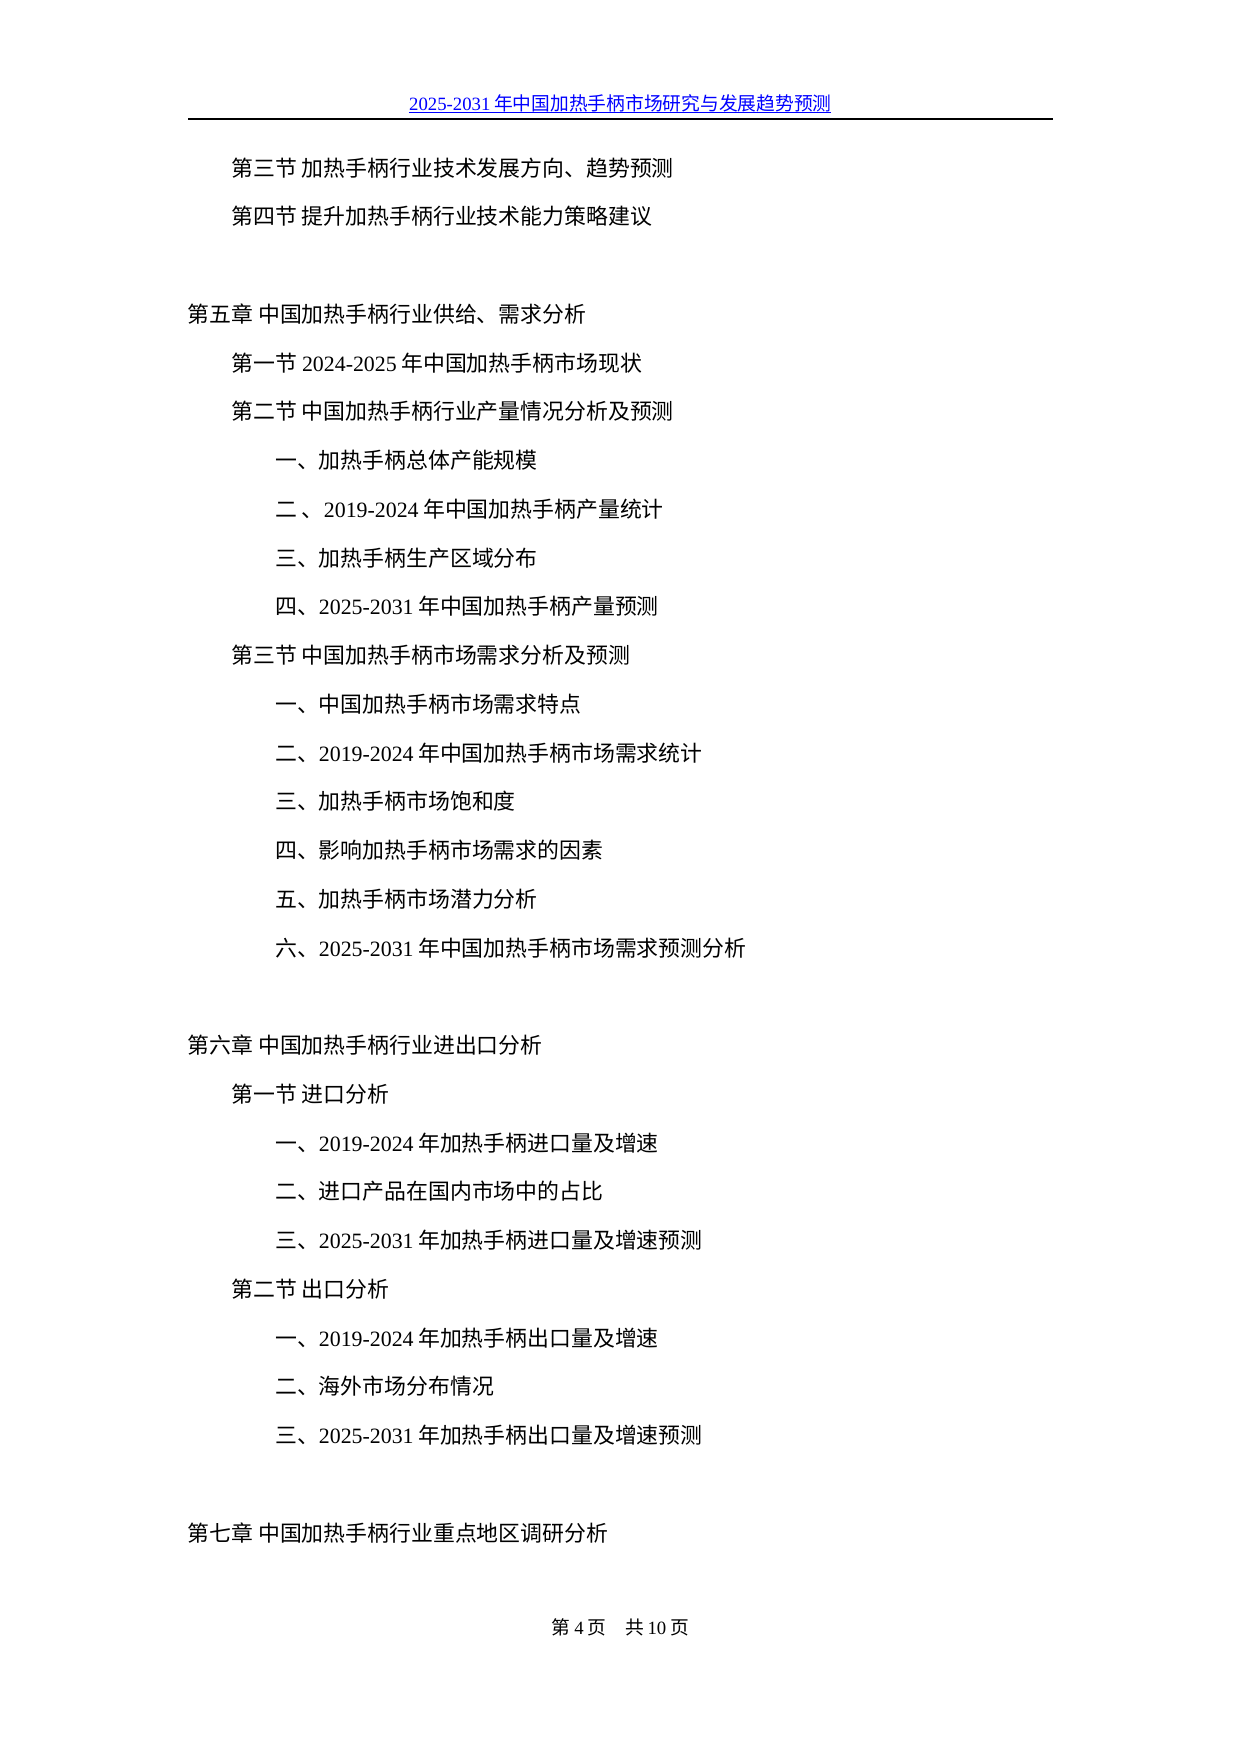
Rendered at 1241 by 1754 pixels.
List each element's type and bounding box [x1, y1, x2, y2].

text [187, 150, 1053, 1548]
